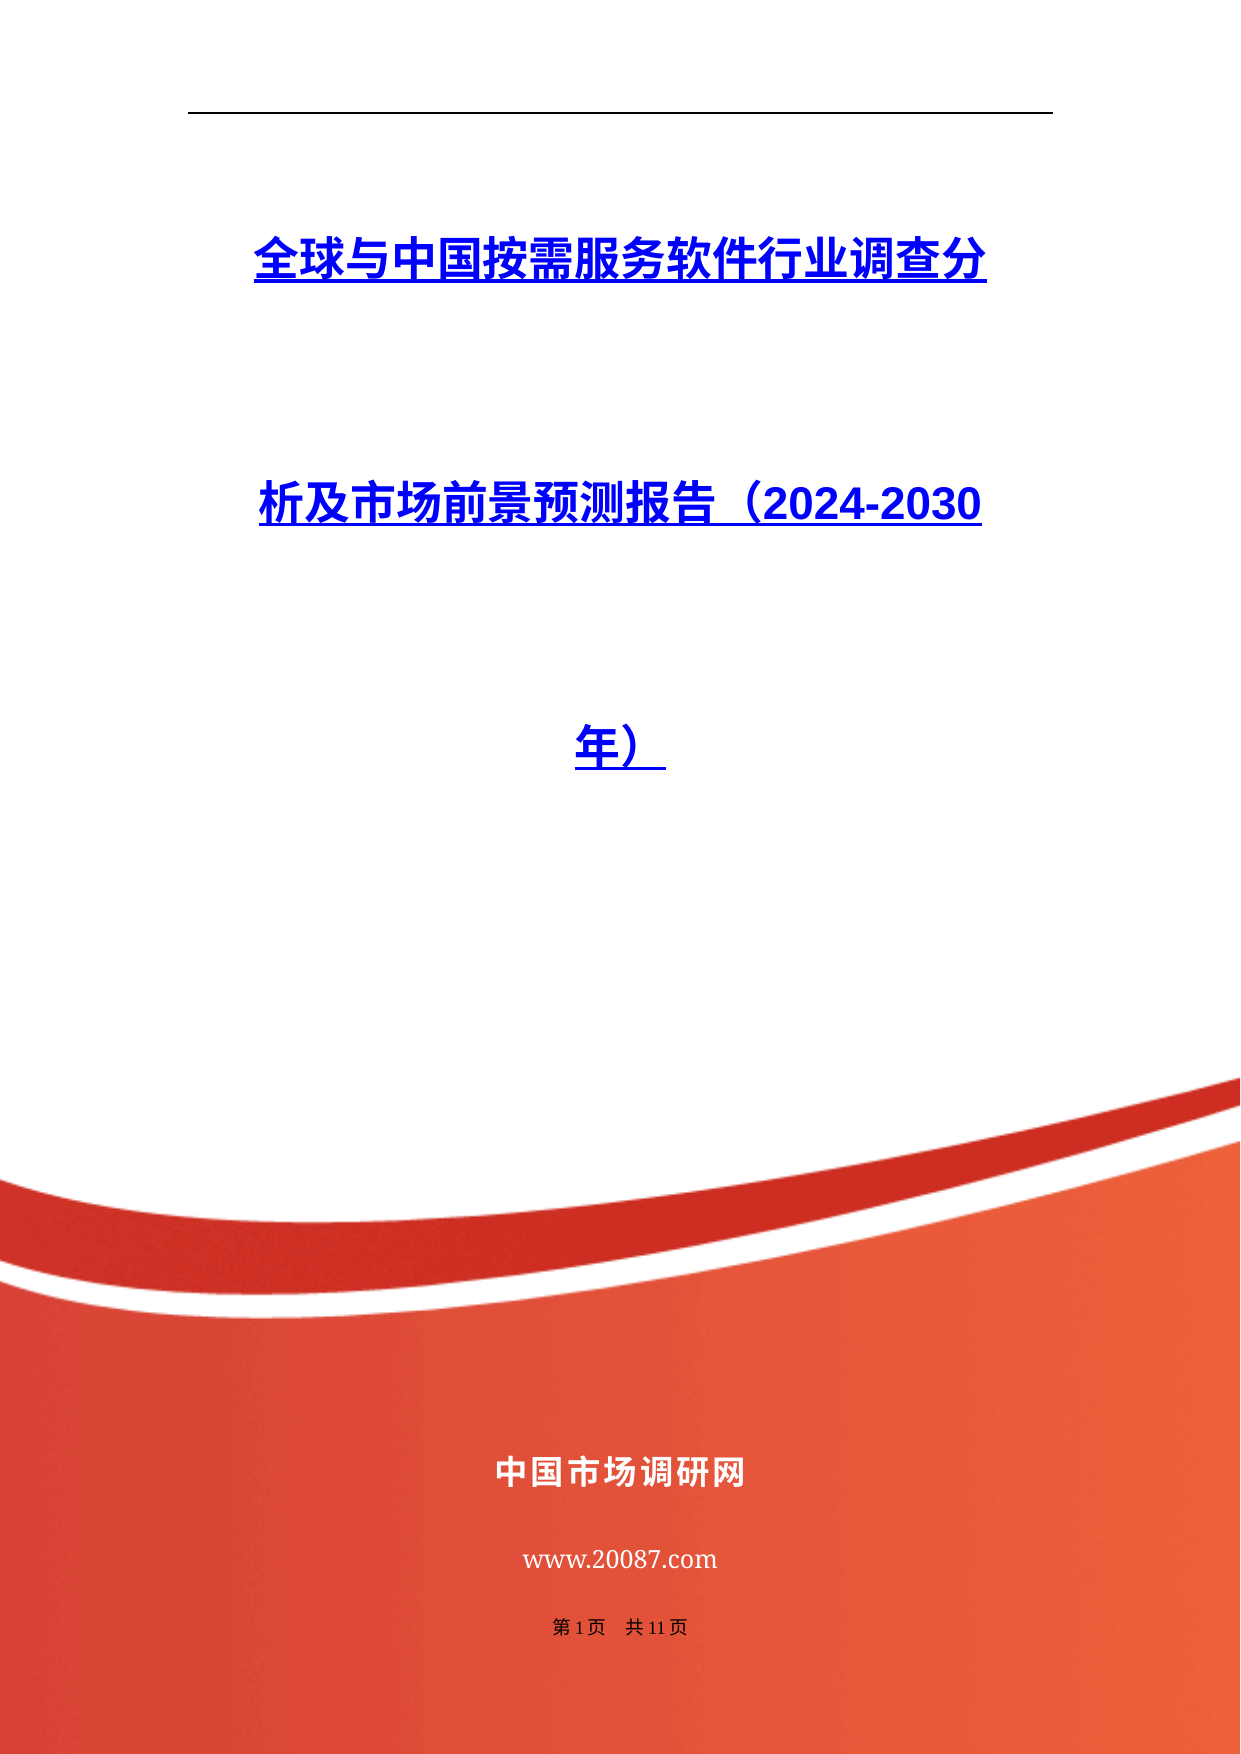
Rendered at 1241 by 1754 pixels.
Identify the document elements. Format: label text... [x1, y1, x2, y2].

subtitle 中国市场调研网 [187, 1437, 1053, 1502]
picture [0, 1006, 1241, 1754]
table_header 全球与中国按需服务软件行业调查分析及市场前景预测报告（2024-2030年） [188, 207, 1053, 871]
text www.20087.com [187, 1526, 1053, 1591]
